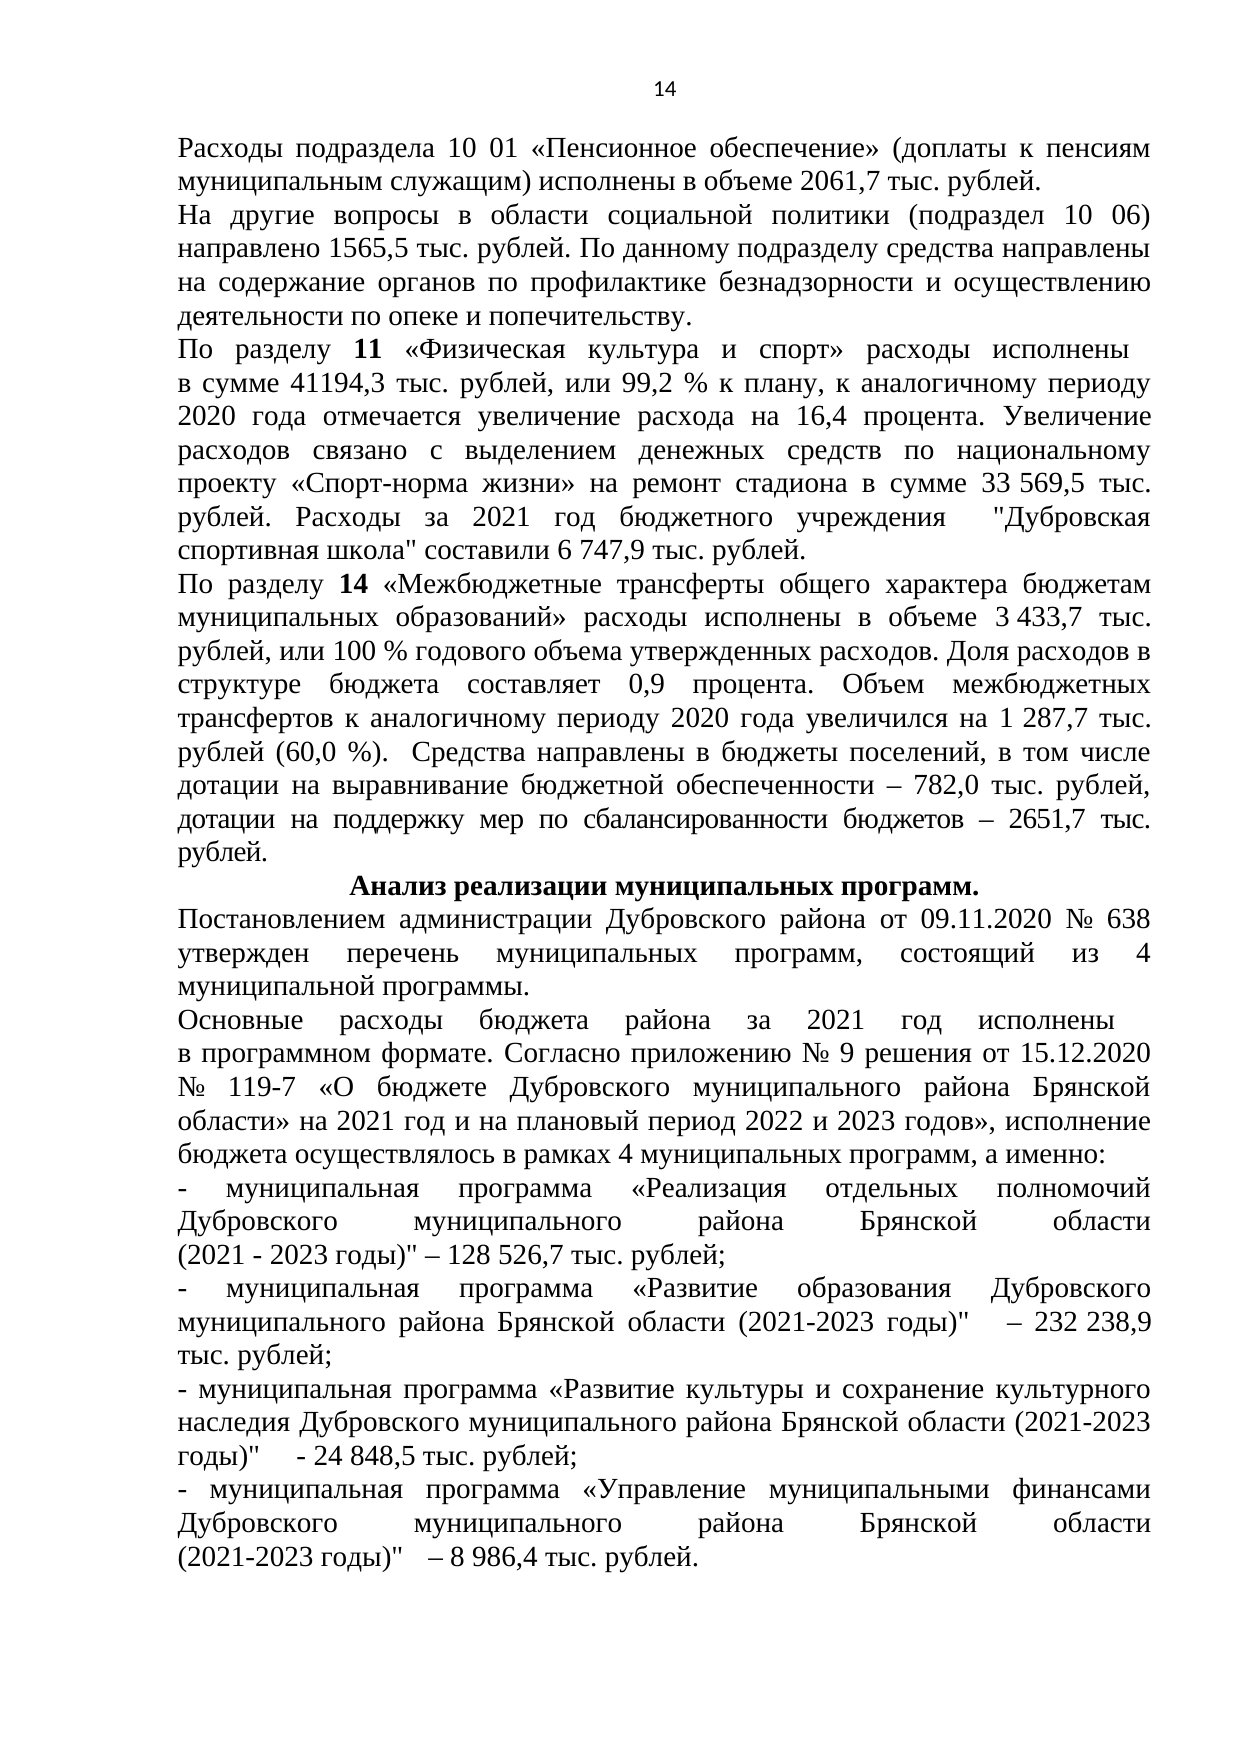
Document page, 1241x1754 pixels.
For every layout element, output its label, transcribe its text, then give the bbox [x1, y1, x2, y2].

text По разделу 14 «Межбюджетные трансферты общего характера бюджетам муниципальных образований» расходы исполнены в объеме 3 433,7 тыс. рублей, или 100 % годового объема утвержденных расходов. Доля расходов в структуре бюджета составляет 0,9 процента. Объем межбюджетных трансфертов к аналогичному периоду 2020 года увеличился на 1 287,7 тыс. рублей (60,0 %). Средства направлены в бюджеты поселений, в том числе дотации на выравнивание бюджетной обеспеченности – 782,0 тыс. рублей, дотации на поддержку мер по сбалансированности бюджетов – 2651,7 тыс. рублей. [177, 566, 1152, 868]
text Основные расходы бюджета района за 2021 год исполнены в программном формате. Согласно приложению № 9 решения от 15.12.2020 № 119-7 «О бюджете Дубровского муниципального района Брянской области» на 2021 год и на плановый период 2022 и 2023 годов», исполнение бюджета осуществлялось в рамках 4 муниципальных программ, а именно: [177, 1002, 1152, 1170]
text Постановлением администрации Дубровского района от 09.11.2020 № 638 утвержден перечень муниципальных программ, состоящий из 4 муниципальной программы. [177, 901, 1152, 1002]
text - муниципальная программа «Управление муниципальными финансами Дубровского муниципального района Брянской области (2021-2023 годы)" – 8 986,4 тыс. рублей. [177, 1472, 1152, 1572]
text По разделу 11 «Физическая культура и спорт» расходы исполнены в сумме 41194,3 тыс. рублей, или 99,2 % к плану, к аналогичному периоду 2020 года отмечается увеличение расхода на 16,4 процента. Увеличение расходов связано с выделением денежных средств по национальному проекту «Спорт-норма жизни» на ремонт стадиона в сумме 33 569,5 тыс. рублей. Расходы за 2021 год бюджетного учреждения "Дубровская спортивная школа" составили 6 747,9 тыс. рублей. [177, 331, 1152, 566]
text На другие вопросы в области социальной политики (подраздел 10 06) направлено 1565,5 тыс. рублей. По данному подразделу средства направлены на содержание органов по профилактике безнадзорности и осуществлению деятельности по опеке и попечительству. [177, 197, 1152, 331]
text - муниципальная программа «Развитие культуры и сохранение культурного наследия Дубровского муниципального района Брянской области (2021-2023 годы)" - 24 848,5 тыс. рублей; [177, 1371, 1152, 1472]
text Расходы подраздела 10 01 «Пенсионное обеспечение» (доплаты к пенсиям муниципальным служащим) исполнены в объеме 2061,7 тыс. рублей. [177, 130, 1152, 197]
text - муниципальная программа «Развитие образования Дубровского муниципального района Брянской области (2021-2023 годы)" – 232 238,9 тыс. рублей; [177, 1270, 1152, 1371]
text Анализ реализации муниципальных программ. [177, 868, 1152, 901]
text - муниципальная программа «Реализация отдельных полномочий Дубровского муниципального района Брянской области (2021 - 2023 годы)" – 128 526,7 тыс. рублей; [177, 1170, 1152, 1270]
